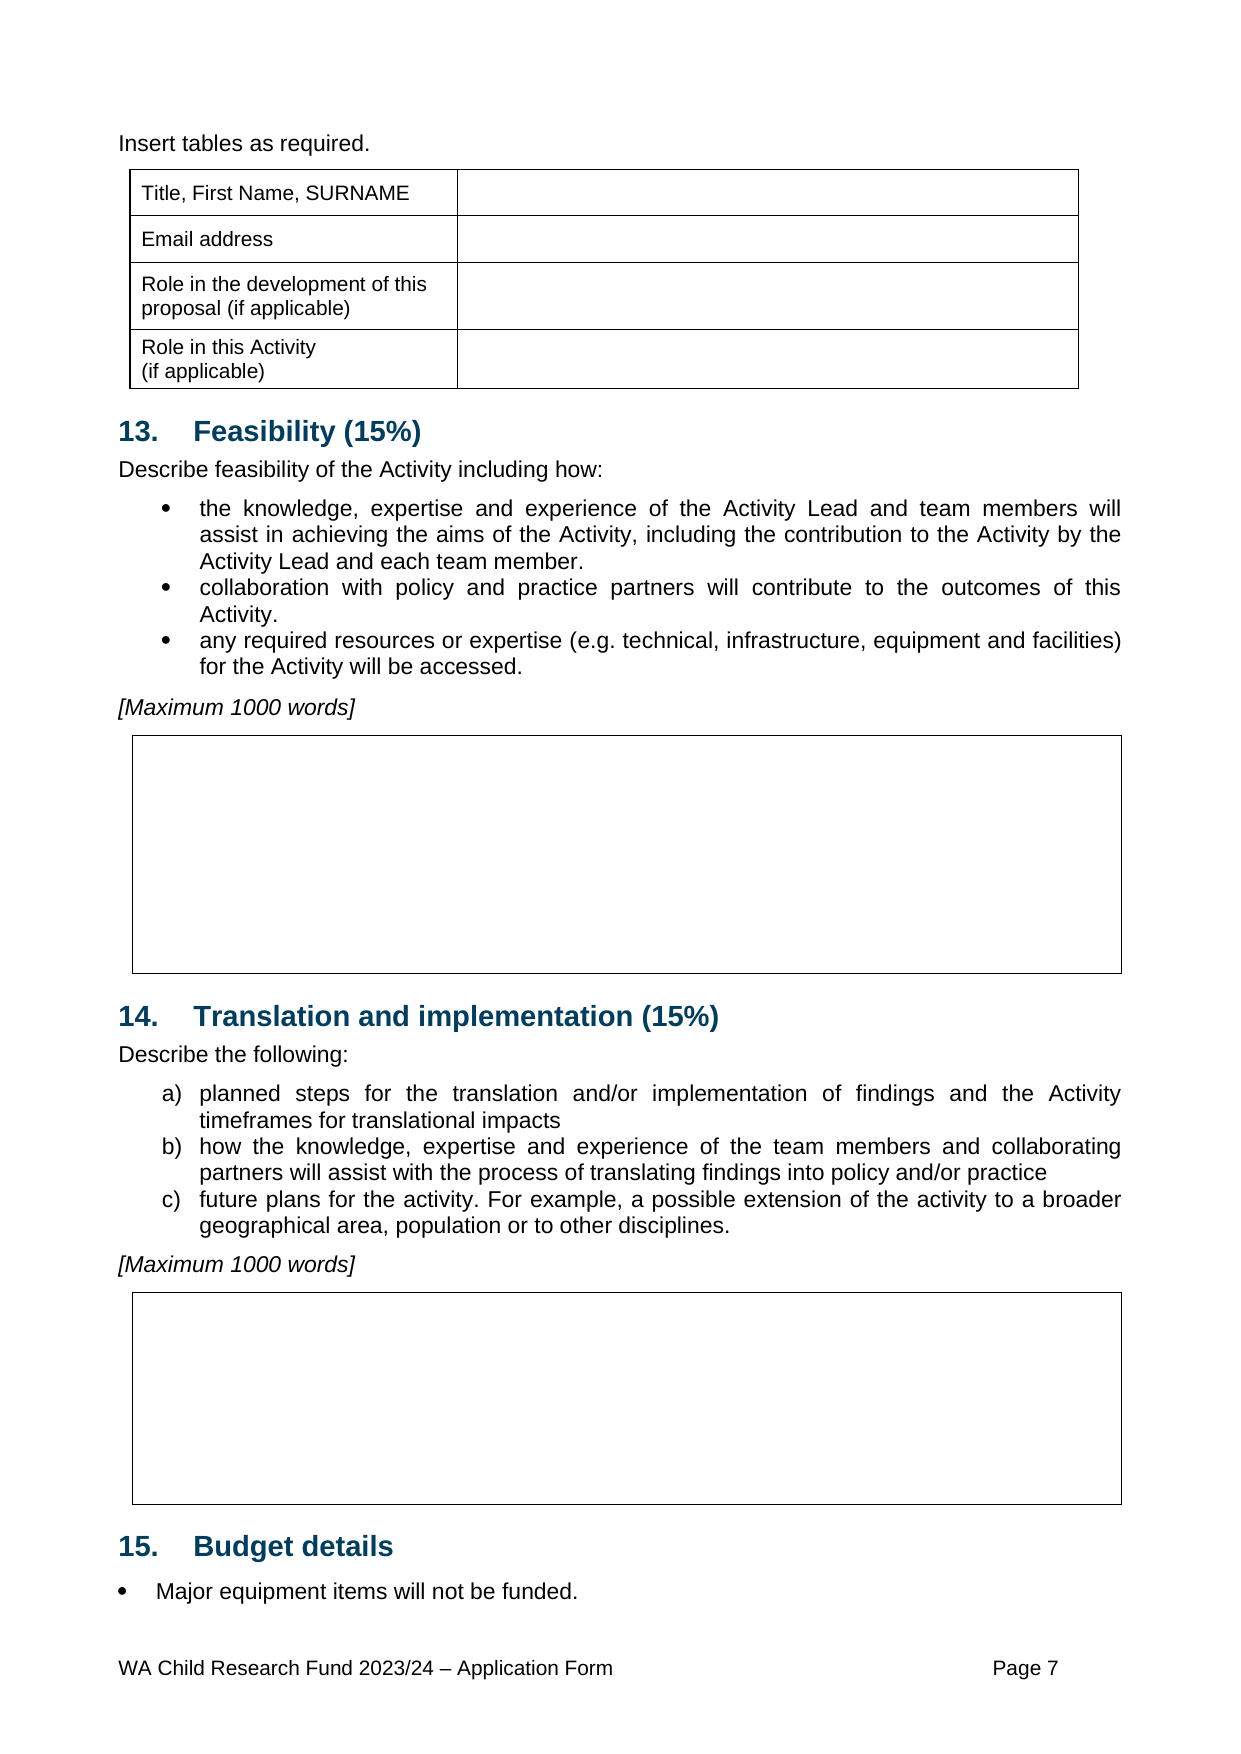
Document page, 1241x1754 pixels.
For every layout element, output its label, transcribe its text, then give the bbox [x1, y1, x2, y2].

list the knowledge, expertise and experience of the Activity Lead and team members will assist in achieving the aims of the Activity, including the contribution to the Activity by the Activity Lead and each team member. [162, 495, 1122, 574]
list collaboration with policy and practice partners will contribute to the outcomes of this Activity. [162, 574, 1122, 627]
table_cell [458, 330, 1078, 388]
table_header [133, 736, 1121, 973]
table_header [458, 170, 1078, 215]
text [Maximum 1000 words] [118, 1251, 1122, 1277]
text Describe feasibility of the Activity including how: [118, 456, 1122, 483]
subtitle 15. Budget details [118, 1529, 1122, 1563]
table_cell Role in the development of this proposal (if applicable) [131, 263, 457, 329]
list future plans for the activity. For example, a possible extension of the activity to a broader geographical area, population or to other disciplines. [162, 1186, 1122, 1238]
list how the knowledge, expertise and experience of the team members and collaborating partners will assist with the process of translating findings into policy and/or practice [162, 1133, 1122, 1186]
list Major equipment items will not be funded. [118, 1578, 1122, 1604]
text [Maximum 1000 words] [118, 694, 1122, 720]
list planned steps for the translation and/or implementation of findings and the Activity timeframes for translational impacts [162, 1080, 1122, 1133]
table_cell [458, 216, 1078, 262]
list any required resources or expertise (e.g. technical, infrastructure, equipment and facilities) for the Activity will be accessed. [162, 627, 1122, 679]
subtitle 14. Translation and implementation (15%) [118, 999, 1122, 1032]
text Insert tables as required. [118, 130, 1122, 156]
table_header Title, First Name, SURNAME [131, 170, 457, 215]
subtitle 13. Feasibility (15%) [118, 414, 1122, 447]
text Describe the following: [118, 1041, 1122, 1068]
table_cell [458, 263, 1078, 329]
table_cell Role in this Activity (if applicable) [131, 330, 457, 388]
table_cell Email address [131, 216, 457, 262]
table_header [133, 1293, 1121, 1503]
